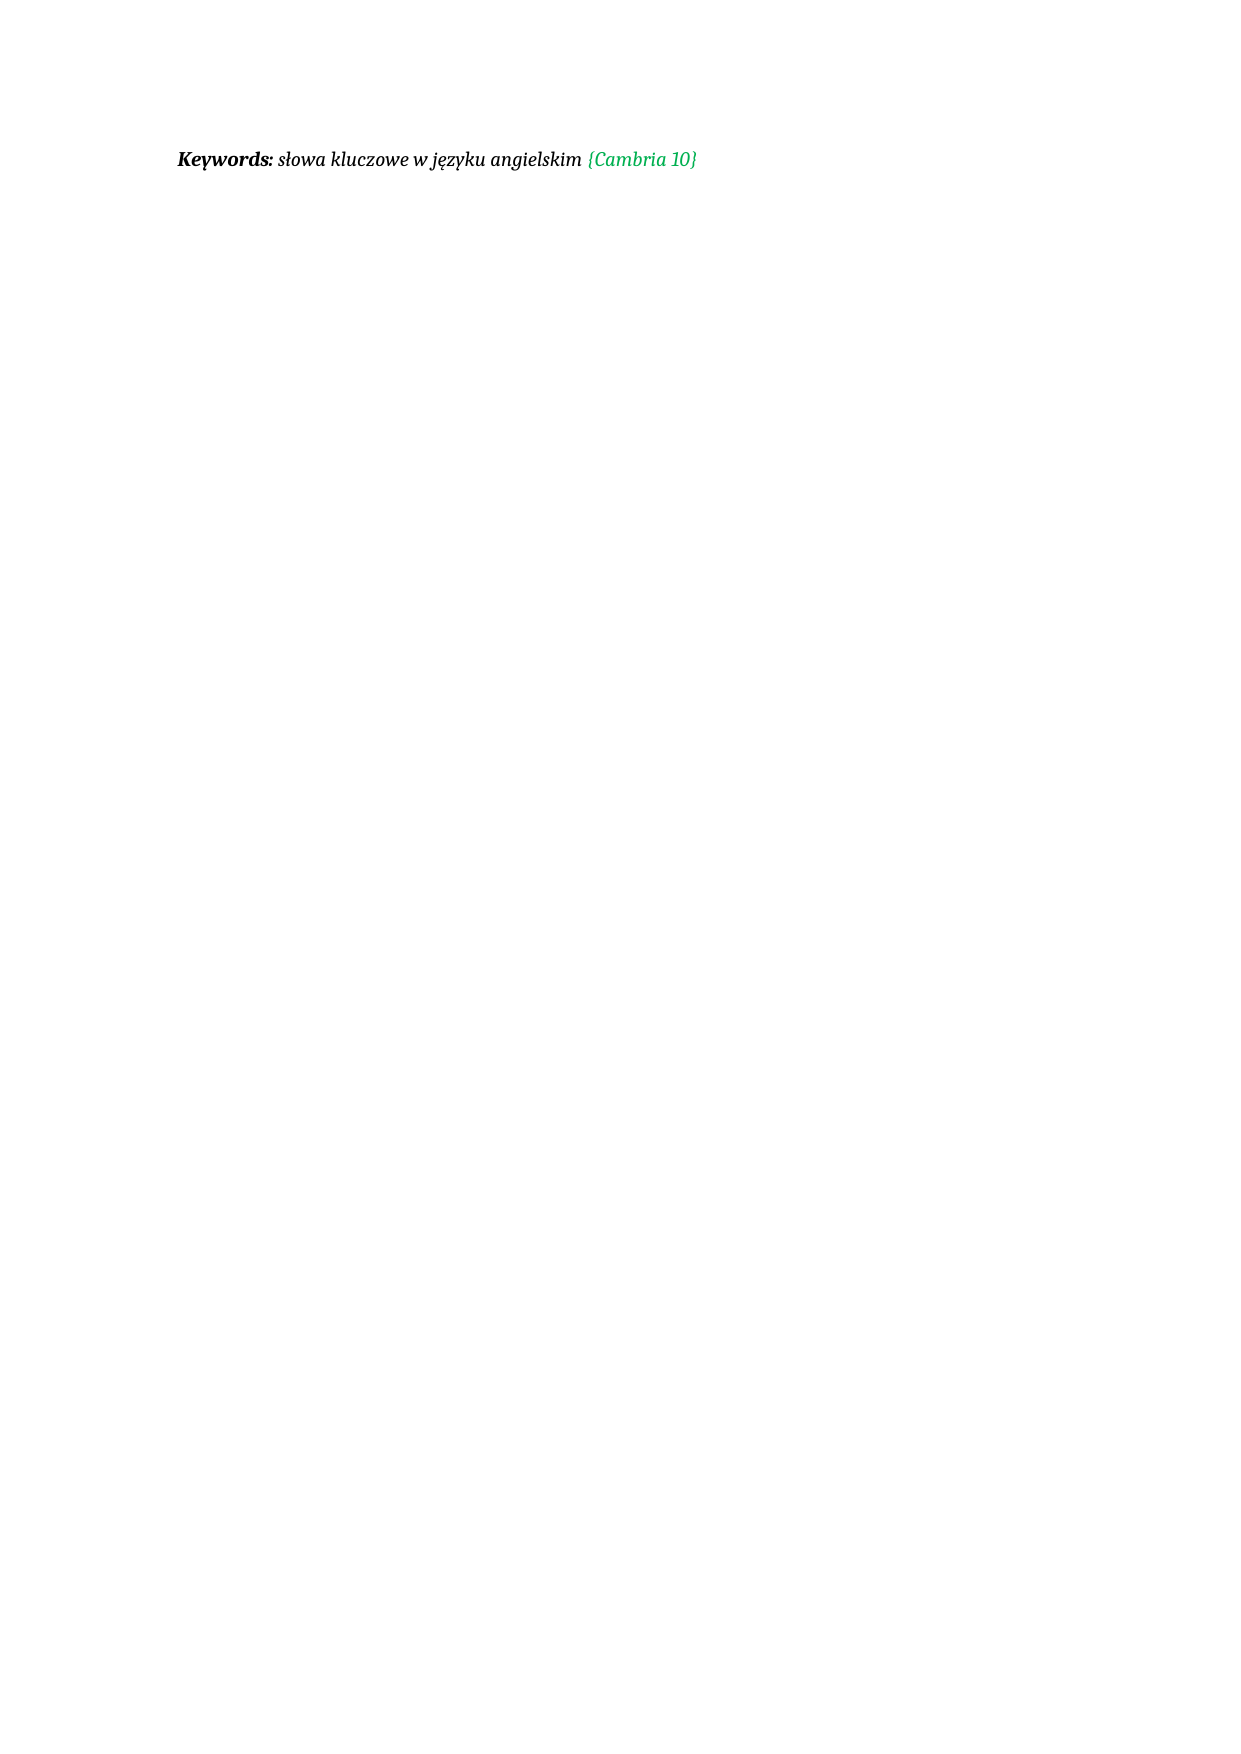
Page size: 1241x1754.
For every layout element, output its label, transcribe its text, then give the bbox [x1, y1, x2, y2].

text Keywords: słowa kluczowe w języku angielskim {Cambria 10} [148, 148, 1093, 172]
